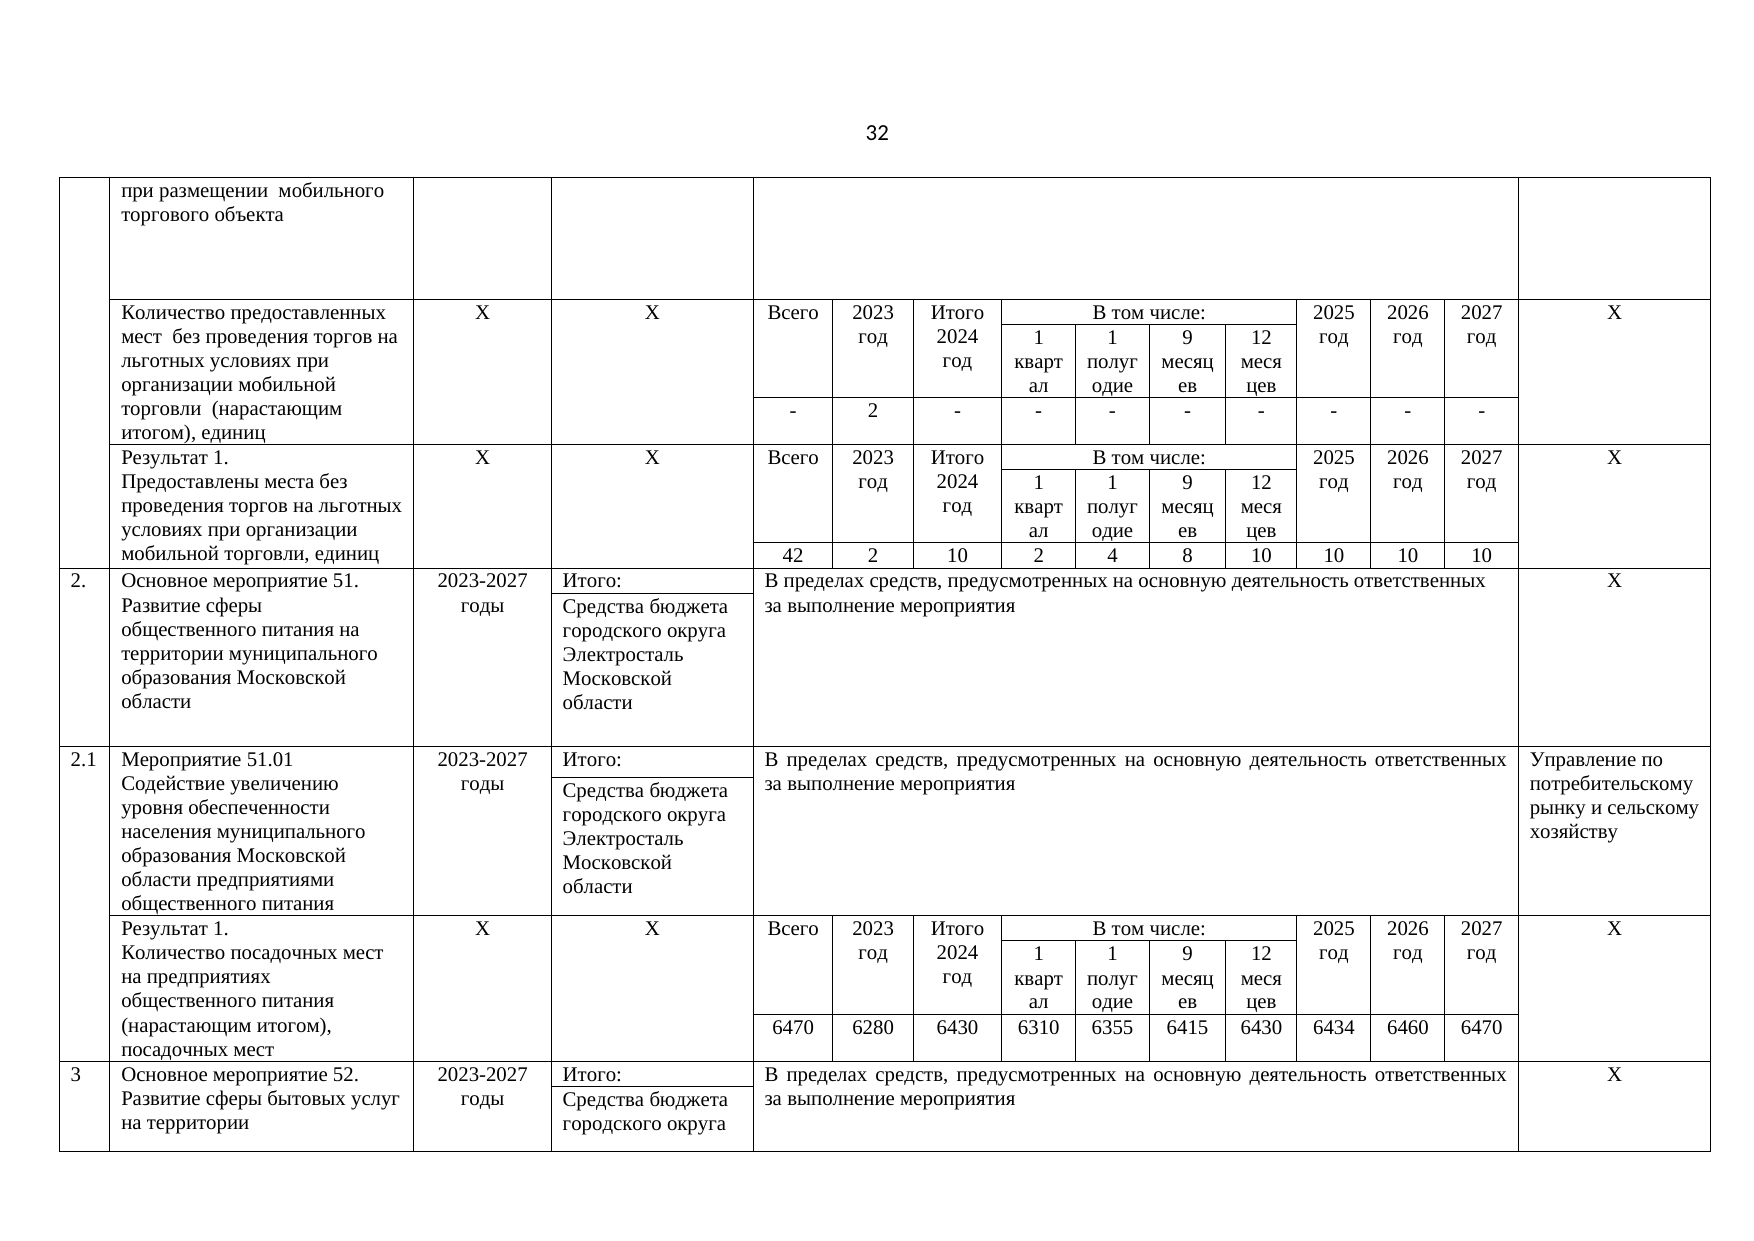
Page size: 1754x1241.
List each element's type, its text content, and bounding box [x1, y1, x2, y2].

table_cell - [1076, 398, 1149, 444]
table_cell Х [1519, 1062, 1710, 1151]
table_cell 2 [1002, 543, 1075, 567]
table_cell Х [552, 300, 753, 444]
table_cell В пределах средств, предусмотренных на основную деятельность ответственных за выполнение мероприятия [754, 747, 1518, 915]
table_cell 2027 год [1445, 916, 1518, 1013]
table_cell Х [1519, 569, 1710, 746]
table_cell Х [1519, 916, 1710, 1061]
table_cell Средства бюджета городского округа Электросталь Московской области [552, 594, 753, 746]
table_cell 42 [754, 543, 832, 567]
table_cell Х [1519, 445, 1710, 567]
table_cell 9 месяцев [1150, 325, 1225, 397]
table_cell 2.1 [60, 747, 109, 1061]
table_cell - [1150, 398, 1225, 444]
table_cell 12 месяцев [1226, 941, 1296, 1013]
table_cell Х [414, 300, 551, 444]
table_cell В пределах средств, предусмотренных на основную деятельность ответственных за выполнение мероприятия [754, 569, 1518, 746]
table_cell 2023-2027 годы [414, 747, 551, 915]
table_cell 1 квартал [1002, 470, 1075, 542]
table_cell Результат 1. Предоставлены места без проведения торгов на льготных условиях при организации мобильной торговли, единиц [110, 445, 413, 567]
table_cell 8 [1150, 543, 1225, 567]
table_cell Всего [754, 916, 832, 1013]
table_cell - [1226, 398, 1296, 444]
table_cell 6470 [754, 1015, 832, 1061]
table_cell 2027 год [1445, 445, 1518, 542]
table_cell 4 [1076, 543, 1149, 567]
table_cell 2. [60, 569, 109, 746]
table_cell Управление по потребительскому рынку и сельскому хозяйству [1519, 747, 1710, 915]
table_cell 2 [833, 398, 913, 444]
table_cell 9 месяцев [1150, 470, 1225, 542]
table_cell 2025 год [1297, 445, 1370, 542]
table_cell 9 месяцев [1150, 941, 1225, 1013]
table_cell 6460 [1371, 1015, 1444, 1061]
table_cell - [914, 398, 1001, 444]
table_cell 3 [60, 1062, 109, 1151]
table_cell Итого: [552, 747, 753, 777]
table_cell 6310 [1002, 1015, 1075, 1061]
table_cell - [1371, 398, 1444, 444]
table_cell Результат 1. Количество посадочных мест на предприятиях общественного питания (нарастающим итогом), посадочных мест [110, 916, 413, 1061]
table_cell Всего [754, 445, 832, 542]
table_cell Всего [754, 300, 832, 397]
table_cell Мероприятие 51.01 Содействие увеличению уровня обеспеченности населения муниципального образования Московской области предприятиями общественного питания [110, 747, 413, 915]
table_cell 2025 год [1297, 300, 1370, 397]
table_cell - [1445, 398, 1518, 444]
table_cell Х [414, 445, 551, 567]
table_cell 10 [1371, 543, 1444, 567]
table_cell В том числе: [1002, 916, 1296, 940]
table_cell Количество предоставленных мест без проведения торгов на льготных условиях при организации мобильной торговли (нарастающим итогом), единиц [110, 300, 413, 444]
table_cell 1 квартал [1002, 325, 1075, 397]
table_cell Х [414, 916, 551, 1061]
table_cell Средства бюджета городского округа Электросталь Московской области [552, 778, 753, 915]
table_cell 6415 [1150, 1015, 1225, 1061]
table_cell - [1002, 398, 1075, 444]
table_cell Основное мероприятие 52. Развитие сферы бытовых услуг на территории муниципального образования Московской области [110, 1062, 413, 1151]
table_cell 2026 год [1371, 916, 1444, 1013]
table_cell 10 [914, 543, 1001, 567]
table_cell Основное мероприятие 51. Развитие сферы общественного питания на территории муниципального образования Московской области [110, 569, 413, 746]
table_cell 6280 [833, 1015, 913, 1061]
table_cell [754, 1062, 1518, 1151]
table_cell 10 [1445, 543, 1518, 567]
table_cell 2025 год [1297, 916, 1370, 1013]
table_cell Х [1519, 300, 1710, 444]
table_cell 10 [1297, 543, 1370, 567]
table_cell - [754, 398, 832, 444]
table_cell Х [552, 445, 753, 567]
table_cell 6470 [1445, 1015, 1518, 1061]
table_cell Итого 2024 год [914, 916, 1001, 1013]
table_cell 2023-2027 годы [414, 1062, 551, 1151]
table_cell В том числе: [1002, 445, 1296, 469]
table_cell 1 полугодие [1076, 325, 1149, 397]
table_cell 6434 [1297, 1015, 1370, 1061]
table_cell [552, 178, 753, 298]
table_cell 2027 год [1445, 300, 1518, 397]
table_cell 12 месяцев [1226, 325, 1296, 397]
table_cell 6430 [914, 1015, 1001, 1061]
table_cell 6430 [1226, 1015, 1296, 1061]
table_cell 2023 год [833, 300, 913, 397]
table_cell 12 месяцев [1226, 470, 1296, 542]
table_cell В том числе: [1002, 300, 1296, 324]
table_cell Х [552, 916, 753, 1061]
table_cell 1 полугодие [1076, 941, 1149, 1013]
table_cell 2 [833, 543, 913, 567]
table_cell Итого 2024 год [914, 300, 1001, 397]
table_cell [552, 1087, 753, 1151]
table_cell 2023 год [833, 445, 913, 542]
table_cell 1 квартал [1002, 941, 1075, 1013]
table_cell 2023-2027 годы [414, 569, 551, 746]
table_cell 2026 год [1371, 445, 1444, 542]
table_cell 6355 [1076, 1015, 1149, 1061]
table_cell Итого: [552, 1062, 753, 1086]
table_cell 2023 год [833, 916, 913, 1013]
table_cell 1 полугодие [1076, 470, 1149, 542]
table_cell Итого: [552, 569, 753, 592]
table_cell Итого 2024 год [914, 445, 1001, 542]
table_cell - [1297, 398, 1370, 444]
table_cell 10 [1226, 543, 1296, 567]
table_cell 2026 год [1371, 300, 1444, 397]
